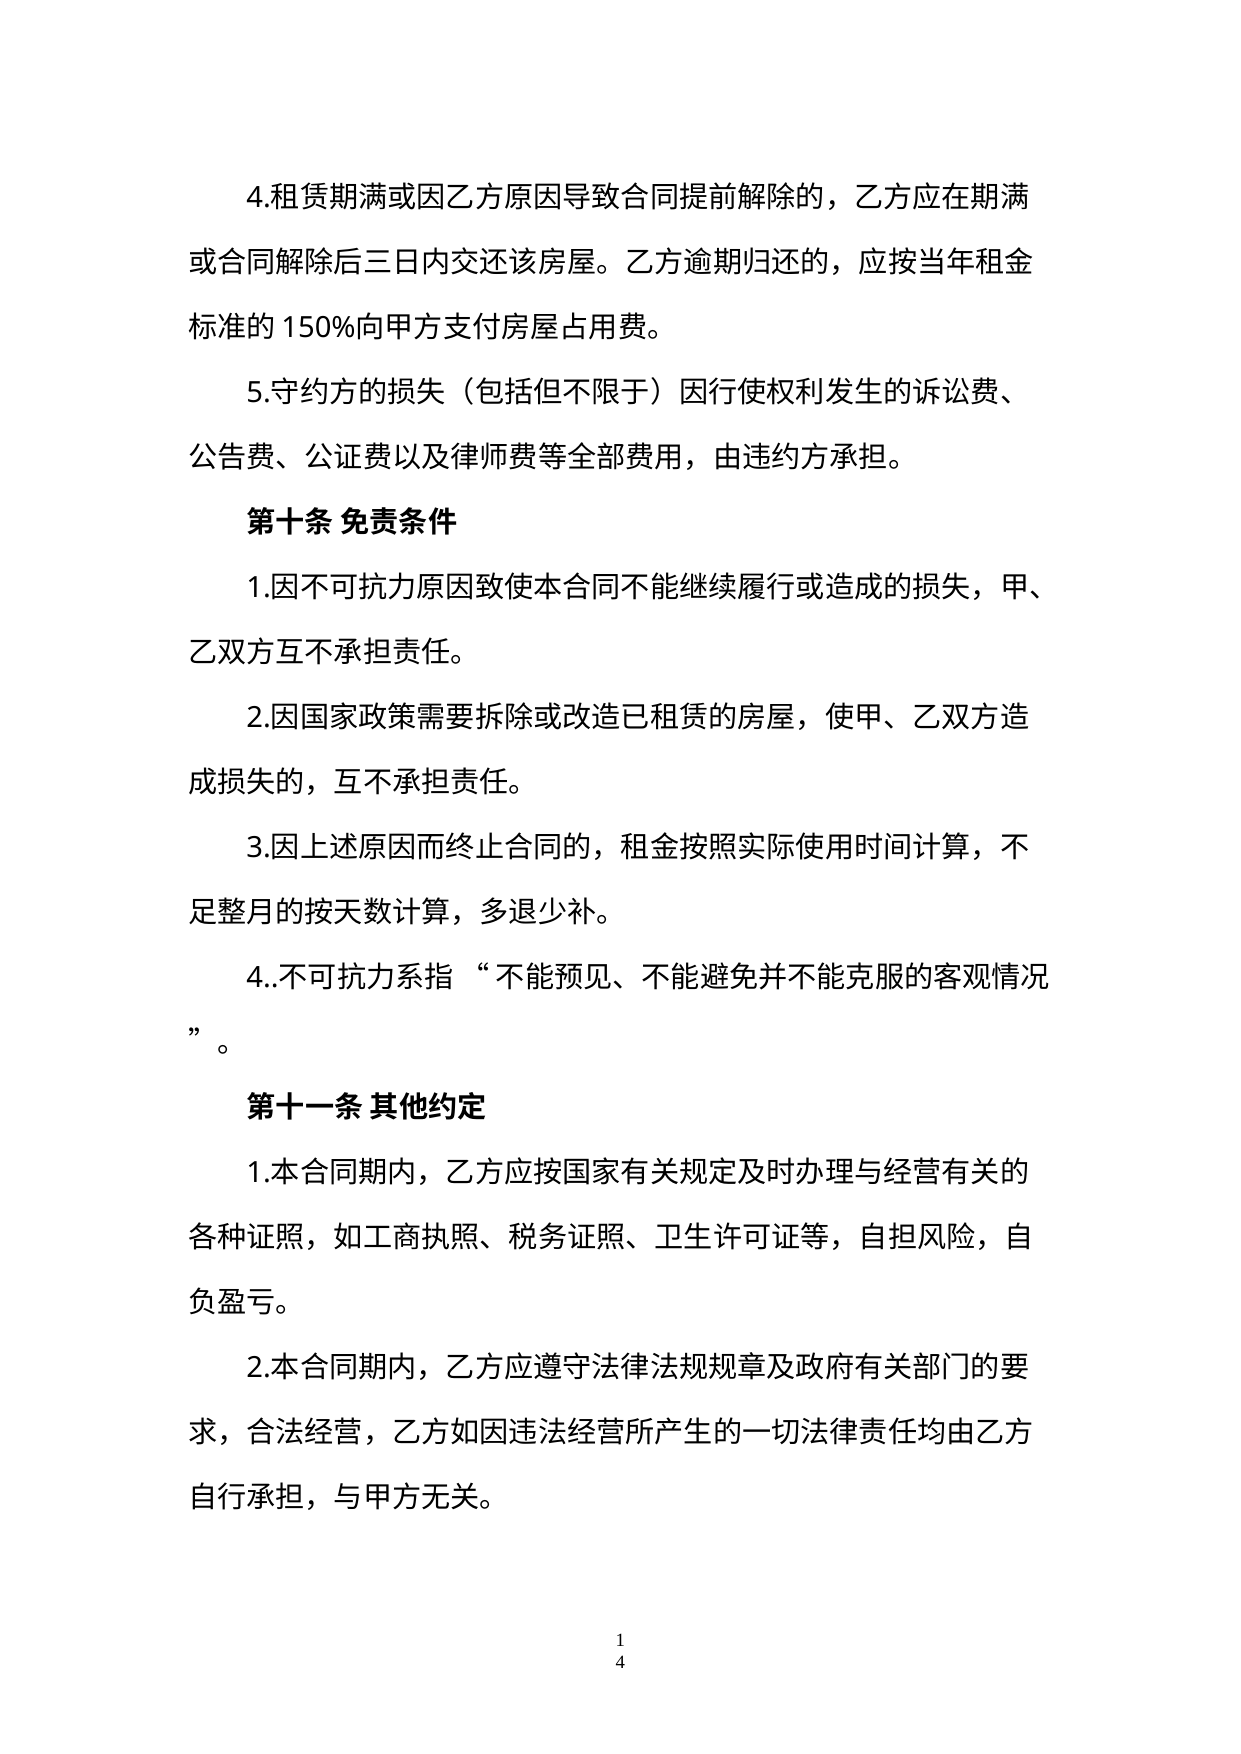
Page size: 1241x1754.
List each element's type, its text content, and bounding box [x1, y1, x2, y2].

text 5.守约方的损失（包括但不限于）因行使权利发生的诉讼费、公告费、公证费以及律师费等全部费用，由违约方承担。 [188, 357, 1052, 487]
text 第十一条 其他约定 [188, 1072, 1052, 1137]
text 第十条 免责条件 [188, 487, 1052, 552]
text 3.因上述原因而终止合同的，租金按照实际使用时间计算，不足整月的按天数计算，多退少补。 [188, 812, 1052, 942]
text 2.本合同期内，乙方应遵守法律法规规章及政府有关部门的要求，合法经营，乙方如因违法经营所产生的一切法律责任均由乙方自行承担，与甲方无关。 [188, 1332, 1052, 1527]
text 4.租赁期满或因乙方原因导致合同提前解除的，乙方应在期满或合同解除后三日内交还该房屋。乙方逾期归还的，应按当年租金标准的150%向甲方支付房屋占用费。 [188, 162, 1052, 357]
text 4..不可抗力系指 “ 不能预见、不能避免并不能克服的客观情况 ”。 [188, 942, 1052, 1072]
text 1.因不可抗力原因致使本合同不能继续履行或造成的损失，甲、乙双方互不承担责任。 [188, 552, 1052, 682]
text 1.本合同期内，乙方应按国家有关规定及时办理与经营有关的各种证照，如工商执照、税务证照、卫生许可证等，自担风险，自负盈亏。 [188, 1137, 1052, 1332]
text 2.因国家政策需要拆除或改造已租赁的房屋，使甲、乙双方造成损失的，互不承担责任。 [188, 682, 1052, 812]
